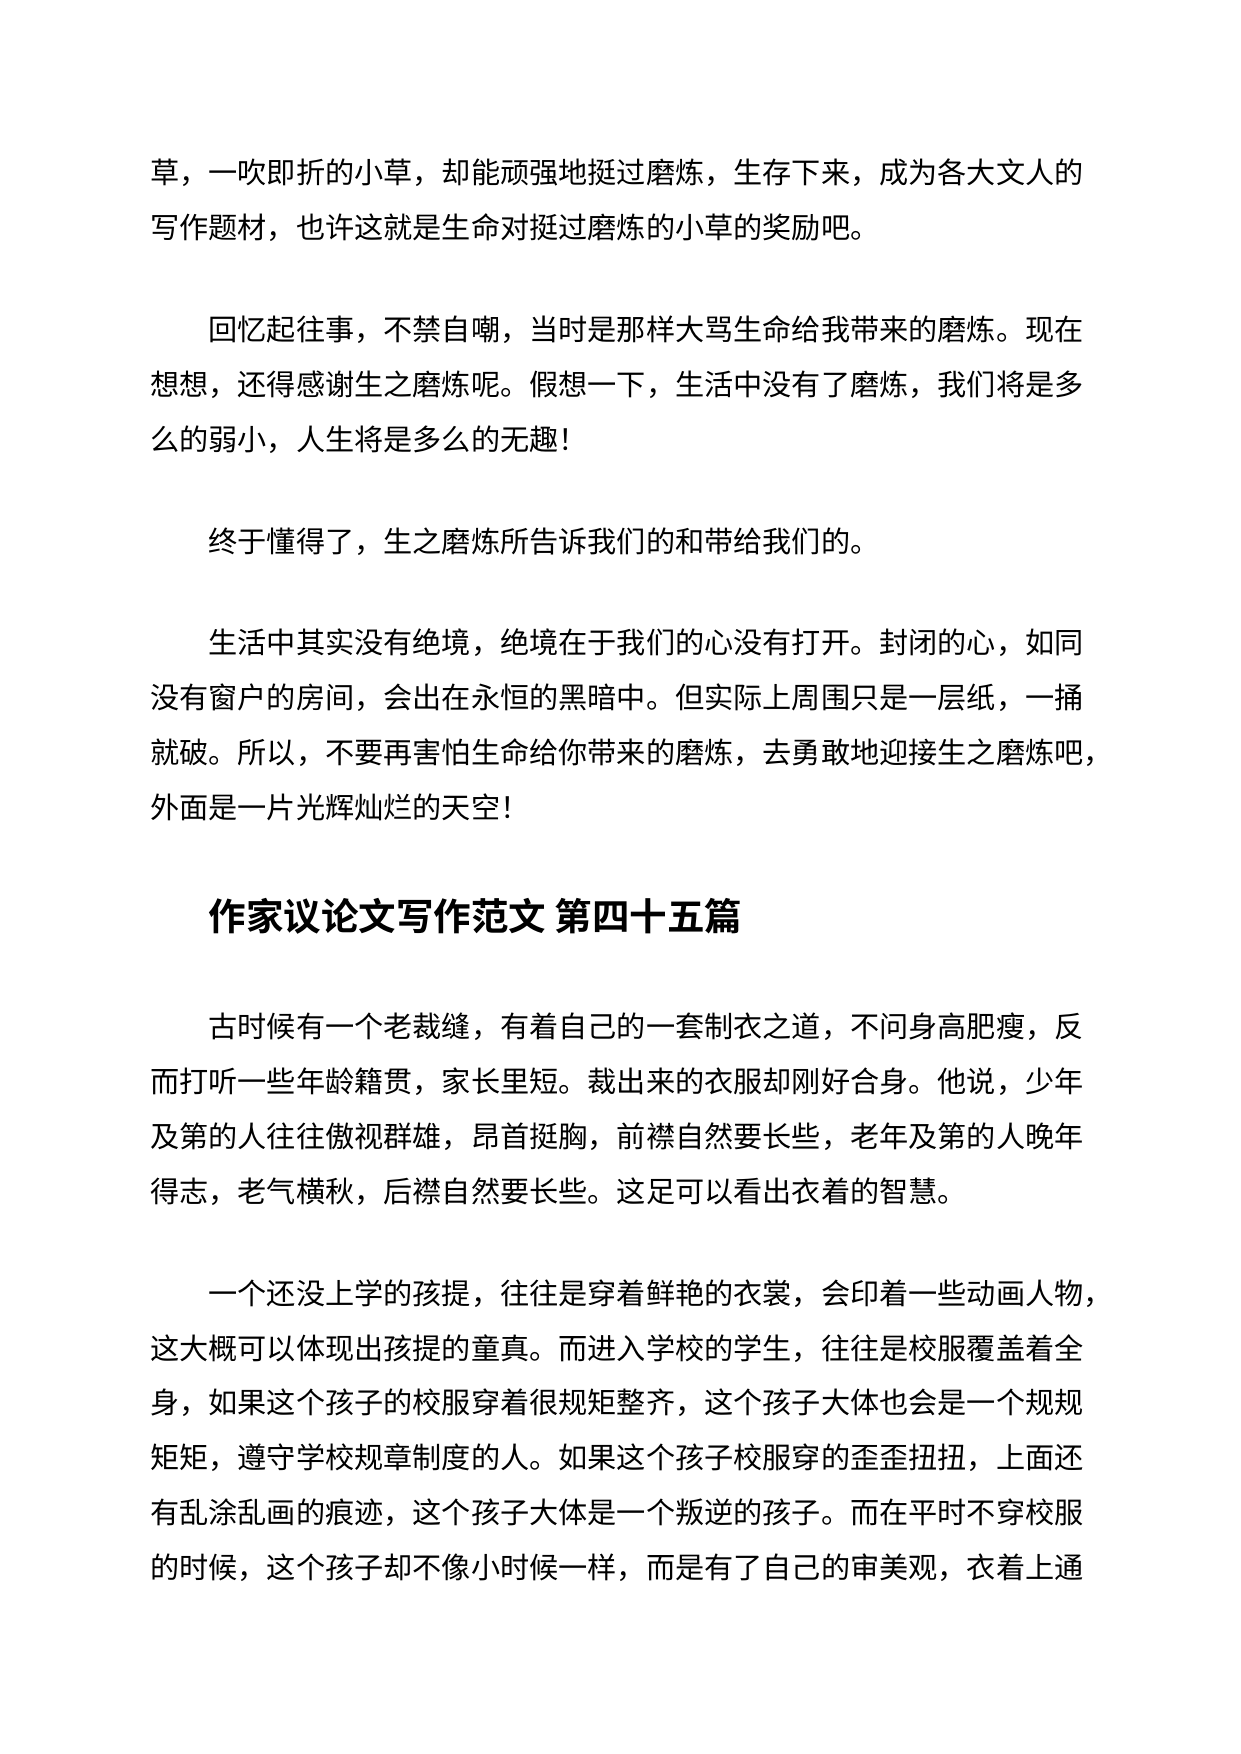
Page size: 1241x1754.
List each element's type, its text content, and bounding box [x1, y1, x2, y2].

text 古时候有一个老裁缝，有着自己的一套制衣之道，不问身高肥瘦，反而打听一些年龄籍贯，家长里短。裁出来的衣服却刚好合身。他说，少年及第的人往往傲视群雄，昂首挺胸，前襟自然要长些，老年及第的人晚年得志，老气横秋，后襟自然要长些。这足可以看出衣着的智慧。 [150, 1004, 1090, 1211]
text 作家议论文写作范文 第四十五篇 [150, 886, 1090, 941]
text 终于懂得了，生之磨炼所告诉我们的和带给我们的。 [150, 518, 1090, 561]
text 回忆起往事，不禁自嘲，当时是那样大骂生命给我带来的磨炼。现在想想，还得感谢生之磨炼呢。假想一下，生活中没有了磨炼，我们将是多么的弱小，人生将是多么的无趣！ [150, 307, 1090, 459]
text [150, 150, 1090, 247]
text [150, 1270, 1090, 1587]
text 生活中其实没有绝境，绝境在于我们的心没有打开。封闭的心，如同没有窗户的房间，会出在永恒的黑暗中。但实际上周围只是一层纸，一捅就破。所以，不要再害怕生命给你带来的磨炼，去勇敢地迎接生之磨炼吧，外面是一片光辉灿烂的天空！ [150, 620, 1090, 827]
